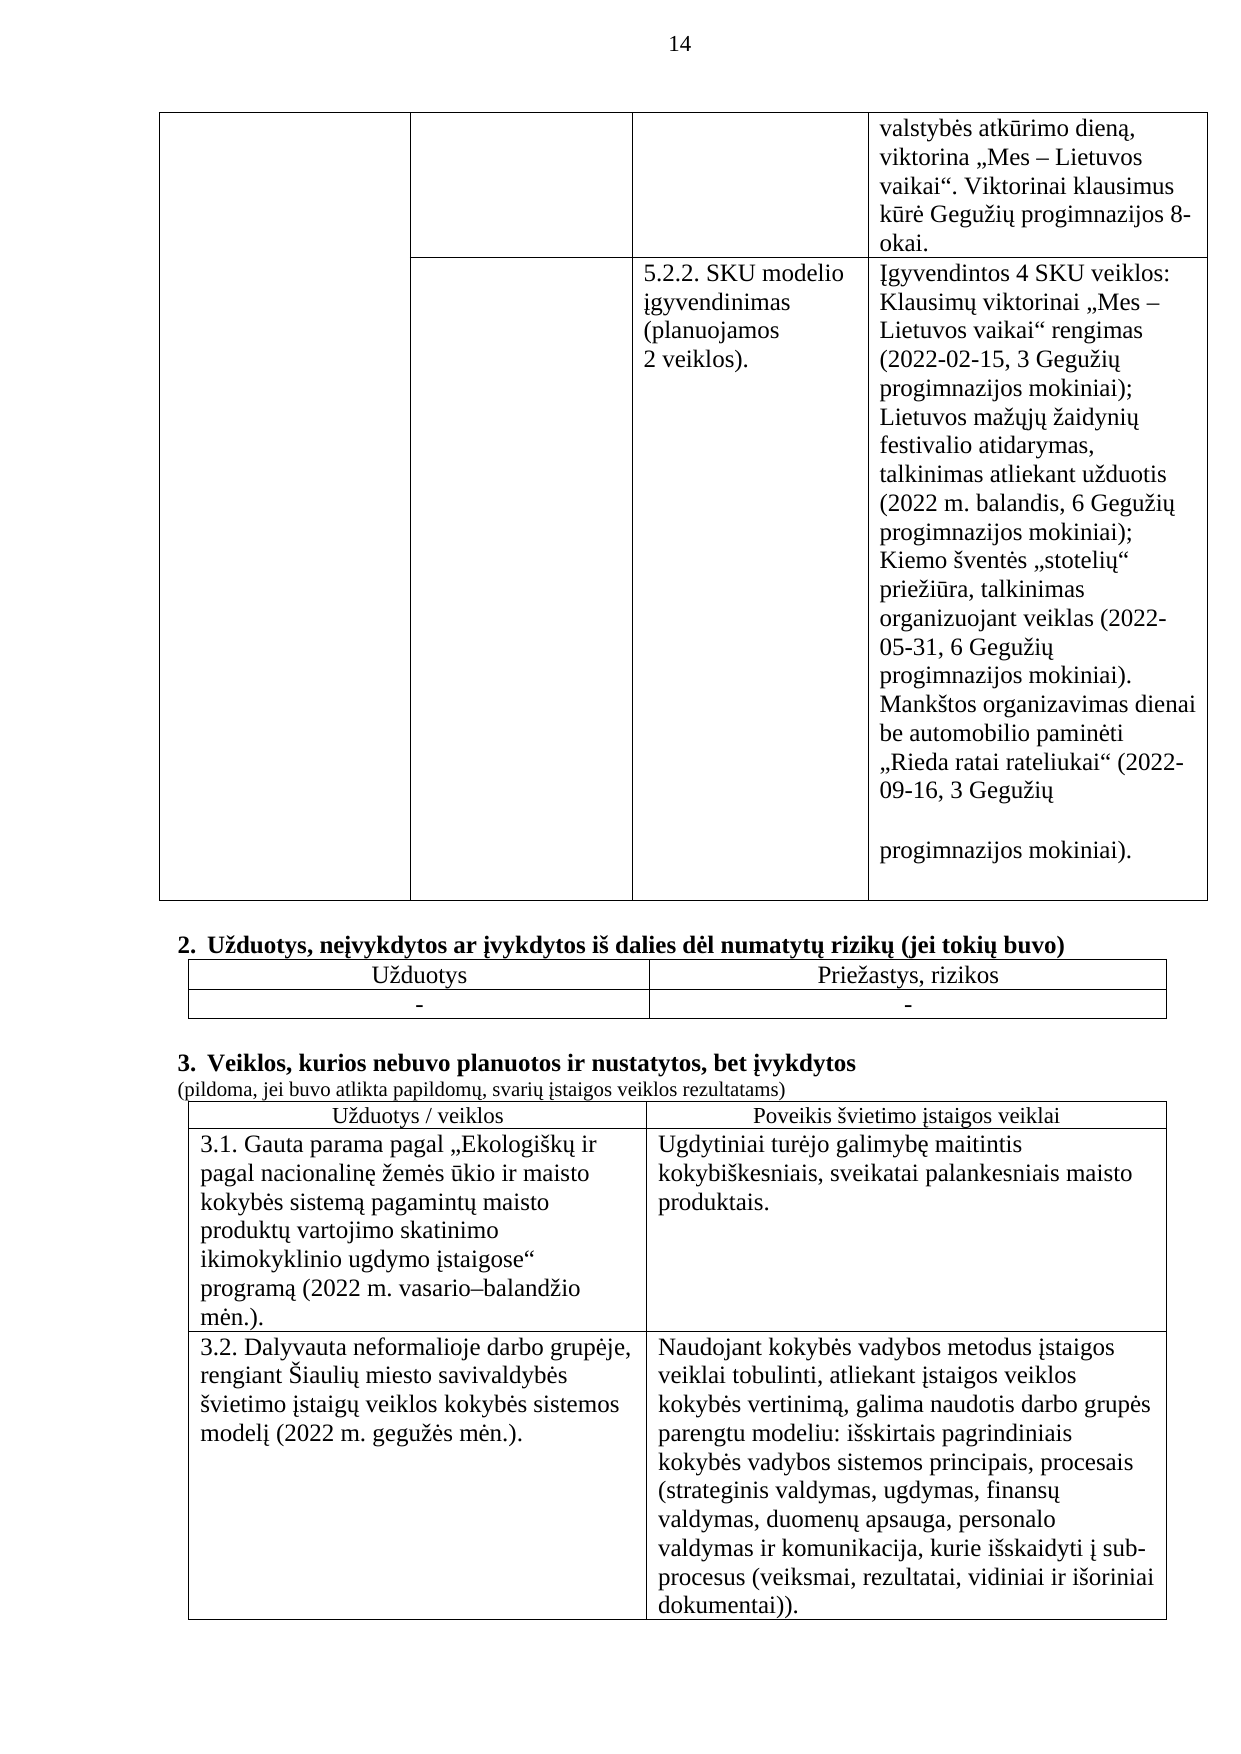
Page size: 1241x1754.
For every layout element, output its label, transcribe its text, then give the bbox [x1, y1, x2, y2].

table_cell Naudojant kokybės vadybos metodus įstaigos veiklai tobulinti, atliekant įstaigos veiklos kokybės vertinimą, galima naudotis darbo grupės parengtu modeliu: išskirtais pagrindiniais kokybės vadybos sistemos principais, procesais (strateginis valdymas, ugdymas, finansų valdymas, duomenų apsauga, personalo valdymas ir komunikacija, kurie išskaidyti į sub-procesus (veiksmai, rezultatai, vidiniai ir išoriniai dokumentai)). [647, 1332, 1166, 1619]
table_header Užduotys [189, 960, 649, 988]
text (pildoma, jei buvo atlikta papildomų, svarių įstaigos veiklos rezultatams) [177, 1077, 1182, 1101]
table_cell 3.2. Dalyvauta neformalioje darbo grupėje, rengiant Šiaulių miesto savivaldybės švietimo įstaigų veiklos kokybės sistemos modelį (2022 m. gegužės mėn.). [189, 1332, 646, 1619]
table_cell 5.2.2. SKU modelio įgyvendinimas (planuojamos 2 veiklos). [633, 258, 868, 900]
table_cell - [189, 990, 649, 1018]
table_header Užduotys / veiklos [189, 1102, 646, 1128]
table_header Poveikis švietimo įstaigos veiklai [647, 1102, 1166, 1128]
table_header Priežastys, rizikos [650, 960, 1166, 988]
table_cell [633, 113, 868, 257]
table_cell [411, 258, 632, 900]
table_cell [411, 113, 632, 257]
table_cell 3.1. Gauta parama pagal „Ekologiškų ir pagal nacionalinę žemės ūkio ir maisto kokybės sistemą pagamintų maisto produktų vartojimo skatinimo ikimokyklinio ugdymo įstaigose“ programą (2022 m. vasario–balandžio mėn.). [189, 1129, 646, 1331]
text 3. Veiklos, kurios nebuvo planuotos ir nustatytos, bet įvykdytos [177, 1048, 1182, 1077]
text 2. Užduotys, neįvykdytos ar įvykdytos iš dalies dėl numatytų rizikų (jei tokių buvo) [177, 930, 1182, 959]
table_cell Įgyvendintos 4 SKU veiklos: Klausimų viktorinai „Mes – Lietuvos vaikai“ rengimas (2022-02-15, 3 Gegužių progimnazijos mokiniai); Lietuvos mažųjų žaidynių festivalio atidarymas, talkinimas atliekant užduotis (2022 m. balandis, 6 Gegužių progimnazijos mokiniai); Kiemo šventės „stotelių“ priežiūra, talkinimas organizuojant veiklas (2022-05-31, 6 Gegužių progimnazijos mokiniai). Mankštos organizavimas dienai be automobilio paminėti „Rieda ratai rateliukai“ (2022-09-16, 3 Gegužių progimnazijos mokiniai). [869, 258, 1207, 900]
table_cell Ugdytiniai turėjo galimybę maitintis kokybiškesniais, sveikatai palankesniais maisto produktais. [647, 1129, 1166, 1331]
table_cell - [650, 990, 1166, 1018]
